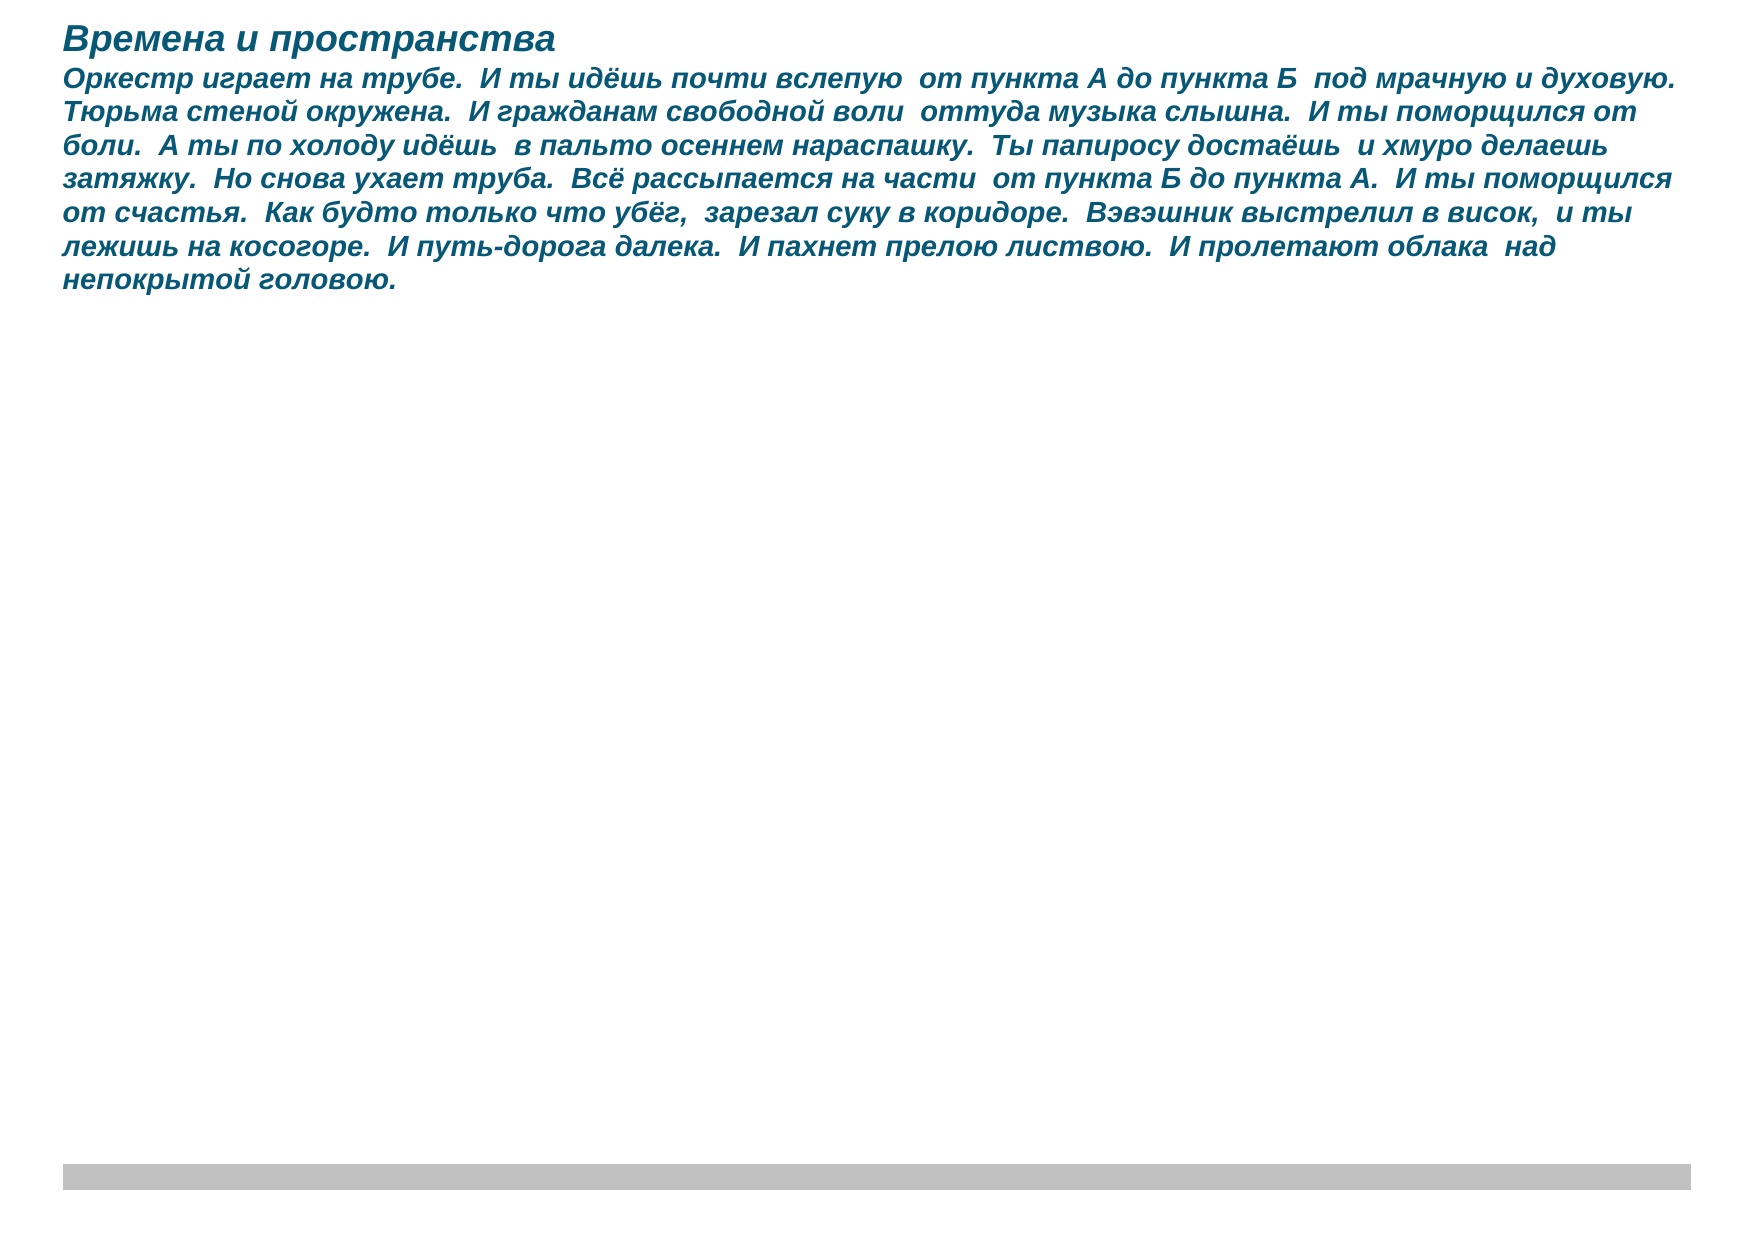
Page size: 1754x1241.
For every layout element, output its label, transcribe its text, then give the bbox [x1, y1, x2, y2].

text Оркестр играет на трубе. [62, 61, 1691, 296]
subtitle Времена и пространства [62, 17, 1691, 60]
